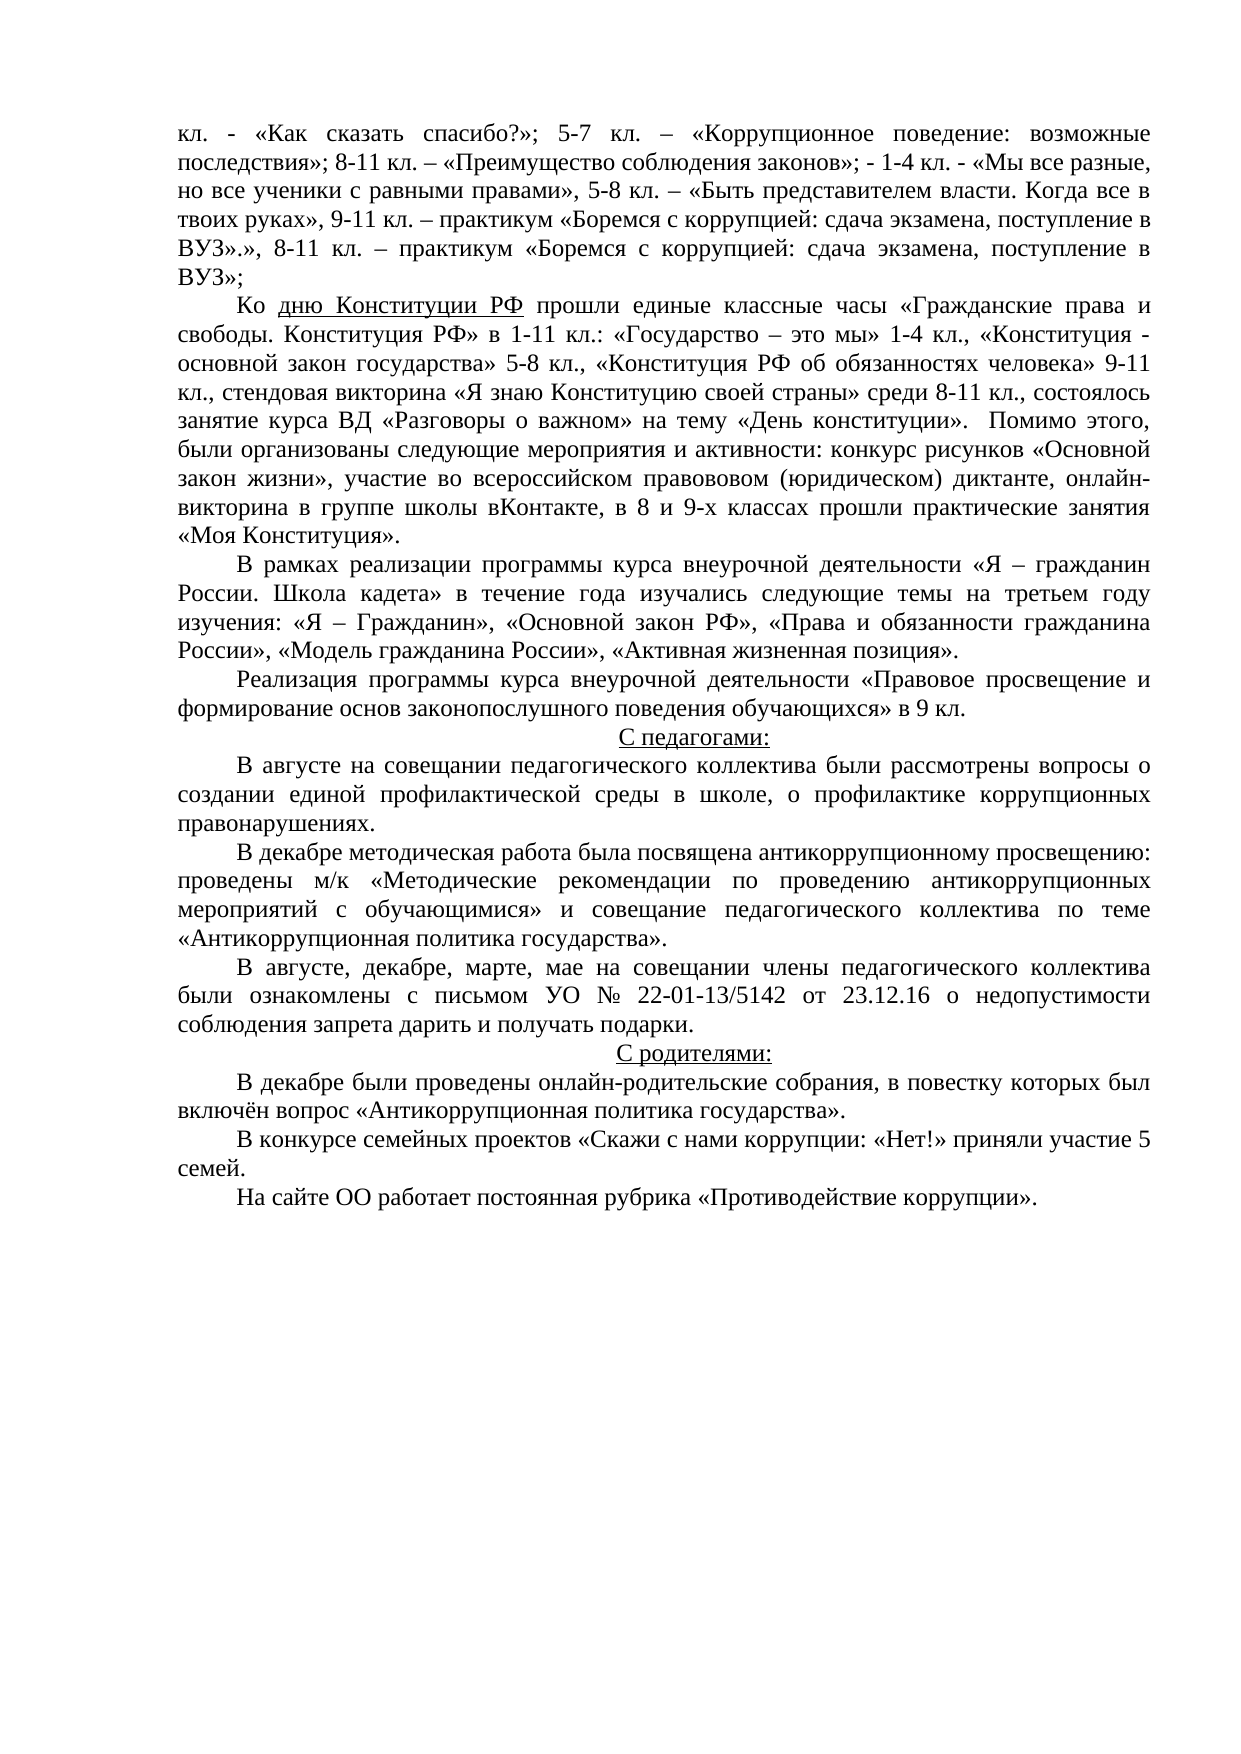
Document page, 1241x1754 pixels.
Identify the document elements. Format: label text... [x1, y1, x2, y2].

text С родителями: [177, 1038, 1152, 1067]
text В августе на совещании педагогического коллектива были рассмотрены вопросы о создании единой профилактической среды в школе, о профилактике коррупционных правонарушениях. [177, 751, 1152, 837]
text В декабре методическая работа была посвящена антикоррупционному просвещению: проведены м/к «Методические рекомендации по проведению антикоррупционных мероприятий с обучающимися» и совещание педагогического коллектива по теме «Антикоррупционная политика государства». [177, 837, 1152, 952]
text С педагогами: [177, 722, 1152, 751]
text В декабре были проведены онлайн-родительские собрания, в повестку которых был включён вопрос «Антикоррупционная политика государства». [177, 1067, 1152, 1124]
text Реализация программы курса внеурочной деятельности «Правовое просвещение и формирование основ законопослушного поведения обучающихся» в 9 кл. [177, 664, 1152, 722]
text В конкурсе семейных проектов «Скажи с нами коррупции: «Нет!» приняли участие 5 семей. [177, 1124, 1152, 1182]
text В рамках реализации программы курса внеурочной деятельности «Я – гражданин России. Школа кадета» в течение года изучались следующие темы на третьем году изучения: «Я – Гражданин», «Основной закон РФ», «Права и обязанности гражданина России», «Модель гражданина России», «Активная жизненная позиция». [177, 549, 1152, 664]
text В августе, декабре, марте, мае на совещании члены педагогического коллектива были ознакомлены с письмом УО № 22-01-13/5142 от 23.12.16 о недопустимости соблюдения запрета дарить и получать подарки. [177, 952, 1152, 1038]
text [177, 118, 1152, 291]
text На сайте ОО работает постоянная рубрика «Противодействие коррупции». [177, 1182, 1152, 1211]
text Ко дню Конституции РФ прошли единые классные часы «Гражданские права и свободы. Конституция РФ» в 1-11 кл.: «Государство – это мы» 1-4 кл., «Конституция - основной закон государства» 5-8 кл., «Конституция РФ об обязанностях человека» 9-11 кл., стендовая викторина «Я знаю Конституцию своей страны» среди 8-11 кл., состоялось занятие курса ВД «Разговоры о важном» на тему «День конституции». Помимо этого, были организованы следующие мероприятия и активности: конкурс рисунков «Основной закон жизни», участие во всероссийском правововом (юридическом) диктанте, онлайн-викторина в группе школы вКонтакте, в 8 и 9-х классах прошли практические занятия «Моя Конституция». [177, 291, 1152, 549]
